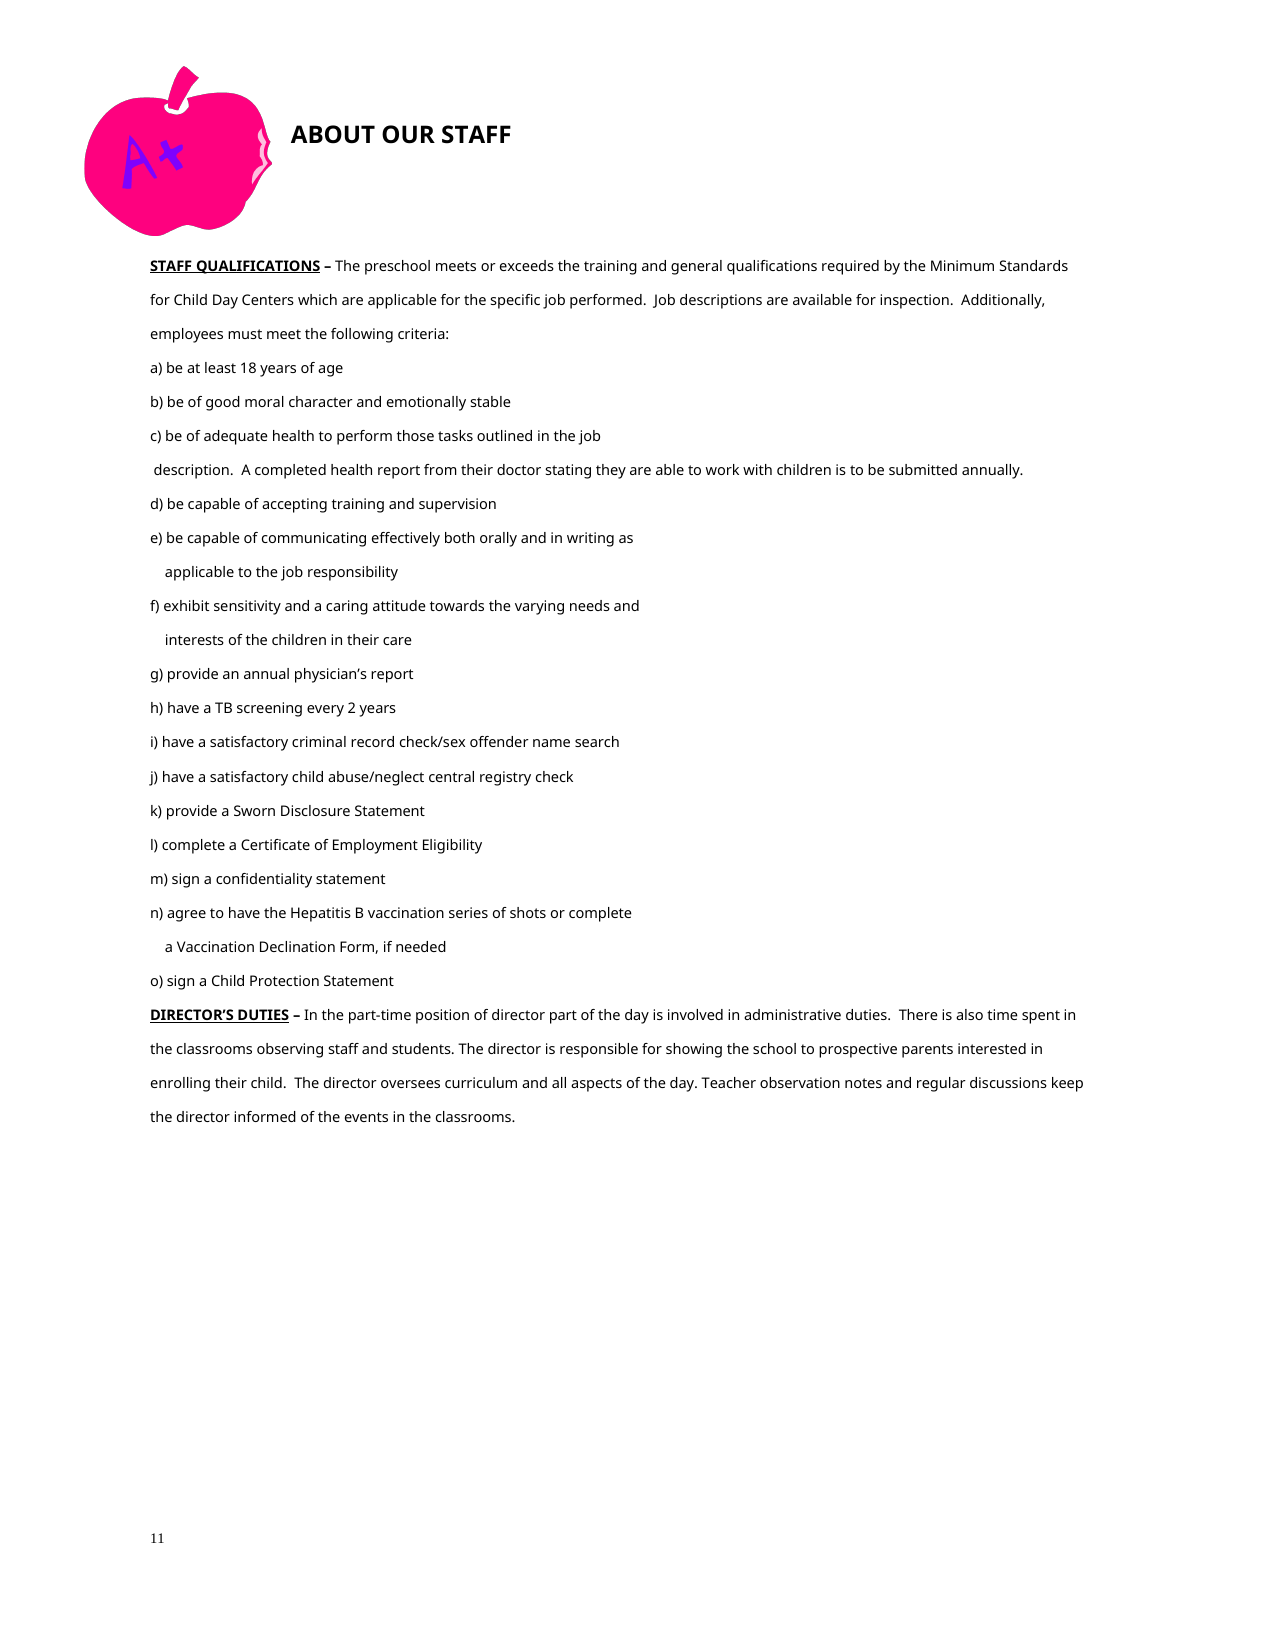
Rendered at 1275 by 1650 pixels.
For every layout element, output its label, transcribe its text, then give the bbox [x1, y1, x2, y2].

text d) be capable of accepting training and supervision [150, 480, 1087, 514]
text applicable to the job responsibility [150, 548, 1087, 582]
text g) provide an annual physician’s report [150, 650, 1087, 684]
text o) sign a Child Protection Statement [150, 957, 1087, 991]
text ABOUT OUR STAFF [272, 94, 1087, 151]
text f) exhibit sensitivity and a caring attitude towards the varying needs and [150, 582, 1087, 616]
text l) complete a Certificate of Employment Eligibility [150, 820, 1087, 854]
text a) be at least 18 years of age [150, 343, 1087, 378]
text a Vaccination Declination Form, if needed [150, 923, 1087, 957]
text k) provide a Sworn Disclosure Statement [150, 786, 1087, 820]
text h) have a TB screening every 2 years [150, 684, 1087, 718]
text n) agree to have the Hepatitis B vaccination series of shots or complete [150, 888, 1087, 923]
text m) sign a confidentiality statement [150, 854, 1087, 888]
picture [84, 66, 272, 236]
text STAFF QUALIFICATIONS – The preschool meets or exceeds the training and general qualifications required by the Minimum Standards for Child Day Centers which are applicable for the specific job performed. Job descriptions are available for inspection. Additionally, employees must meet the following criteria: [150, 241, 1087, 343]
text interests of the children in their care [150, 616, 1087, 650]
text c) be of adequate health to perform those tasks outlined in the job [150, 412, 1087, 446]
text DIRECTOR’S DUTIES – In the part-time position of director part of the day is involved in administrative duties. There is also time spent in the classrooms observing staff and students. The director is responsible for showing the school to prospective parents interested in enrolling their child. The director oversees curriculum and all aspects of the day. Teacher observation notes and regular discussions keep the director informed of the events in the classrooms. [150, 991, 1087, 1127]
text description. A completed health report from their doctor stating they are able to work with children is to be submitted annually. [150, 446, 1087, 480]
text b) be of good moral character and emotionally stable [150, 378, 1087, 412]
text e) be capable of communicating effectively both orally and in writing as [150, 514, 1087, 548]
text i) have a satisfactory criminal record check/sex offender name search [150, 718, 1087, 752]
text j) have a satisfactory child abuse/neglect central registry check [150, 752, 1087, 786]
